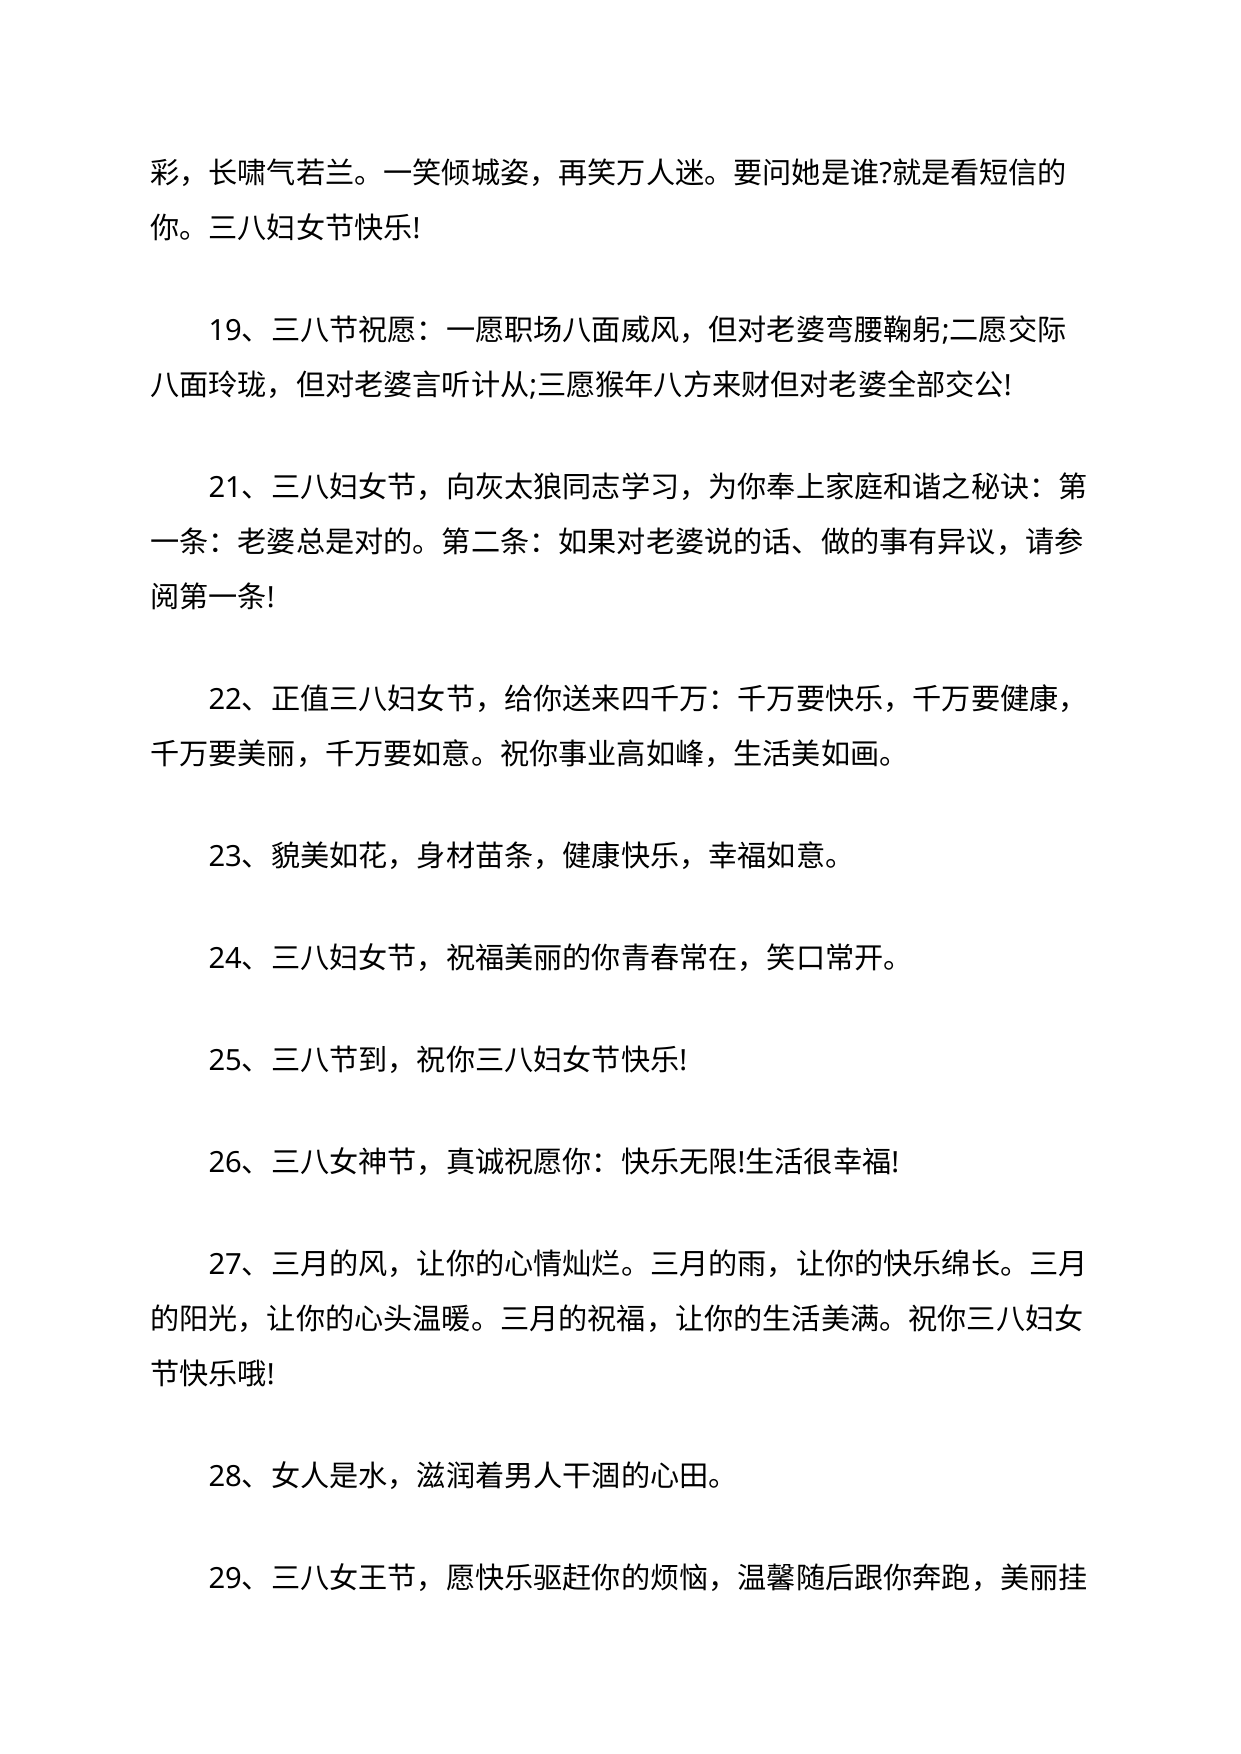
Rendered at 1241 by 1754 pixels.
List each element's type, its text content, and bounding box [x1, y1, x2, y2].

text 25、三八节到，祝你三八妇女节快乐! [150, 1037, 1090, 1079]
text 19、三八节祝愿：一愿职场八面威风，但对老婆弯腰鞠躬;二愿交际八面玲珑，但对老婆言听计从;三愿猴年八方来财但对老婆全部交公! [150, 307, 1090, 404]
text 26、三八女神节，真诚祝愿你：快乐无限!生活很幸福! [150, 1138, 1090, 1181]
text 28、女人是水，滋润着男人干涸的心田。 [150, 1452, 1090, 1495]
text 22、正值三八妇女节，给你送来四千万：千万要快乐，千万要健康，千万要美丽，千万要如意。祝你事业高如峰，生活美如画。 [150, 676, 1090, 773]
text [150, 1554, 1090, 1597]
text 23、貌美如花，身材苗条，健康快乐，幸福如意。 [150, 833, 1090, 875]
text 21、三八妇女节，向灰太狼同志学习，为你奉上家庭和谐之秘诀：第一条：老婆总是对的。第二条：如果对老婆说的话、做的事有异议，请参阅第一条! [150, 464, 1090, 616]
text 24、三八妇女节，祝福美丽的你青春常在，笑口常开。 [150, 934, 1090, 977]
text 27、三月的风，让你的心情灿烂。三月的雨，让你的快乐绵长。三月的阳光，让你的心头温暖。三月的祝福，让你的生活美满。祝你三八妇女节快乐哦! [150, 1241, 1090, 1393]
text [150, 150, 1090, 247]
